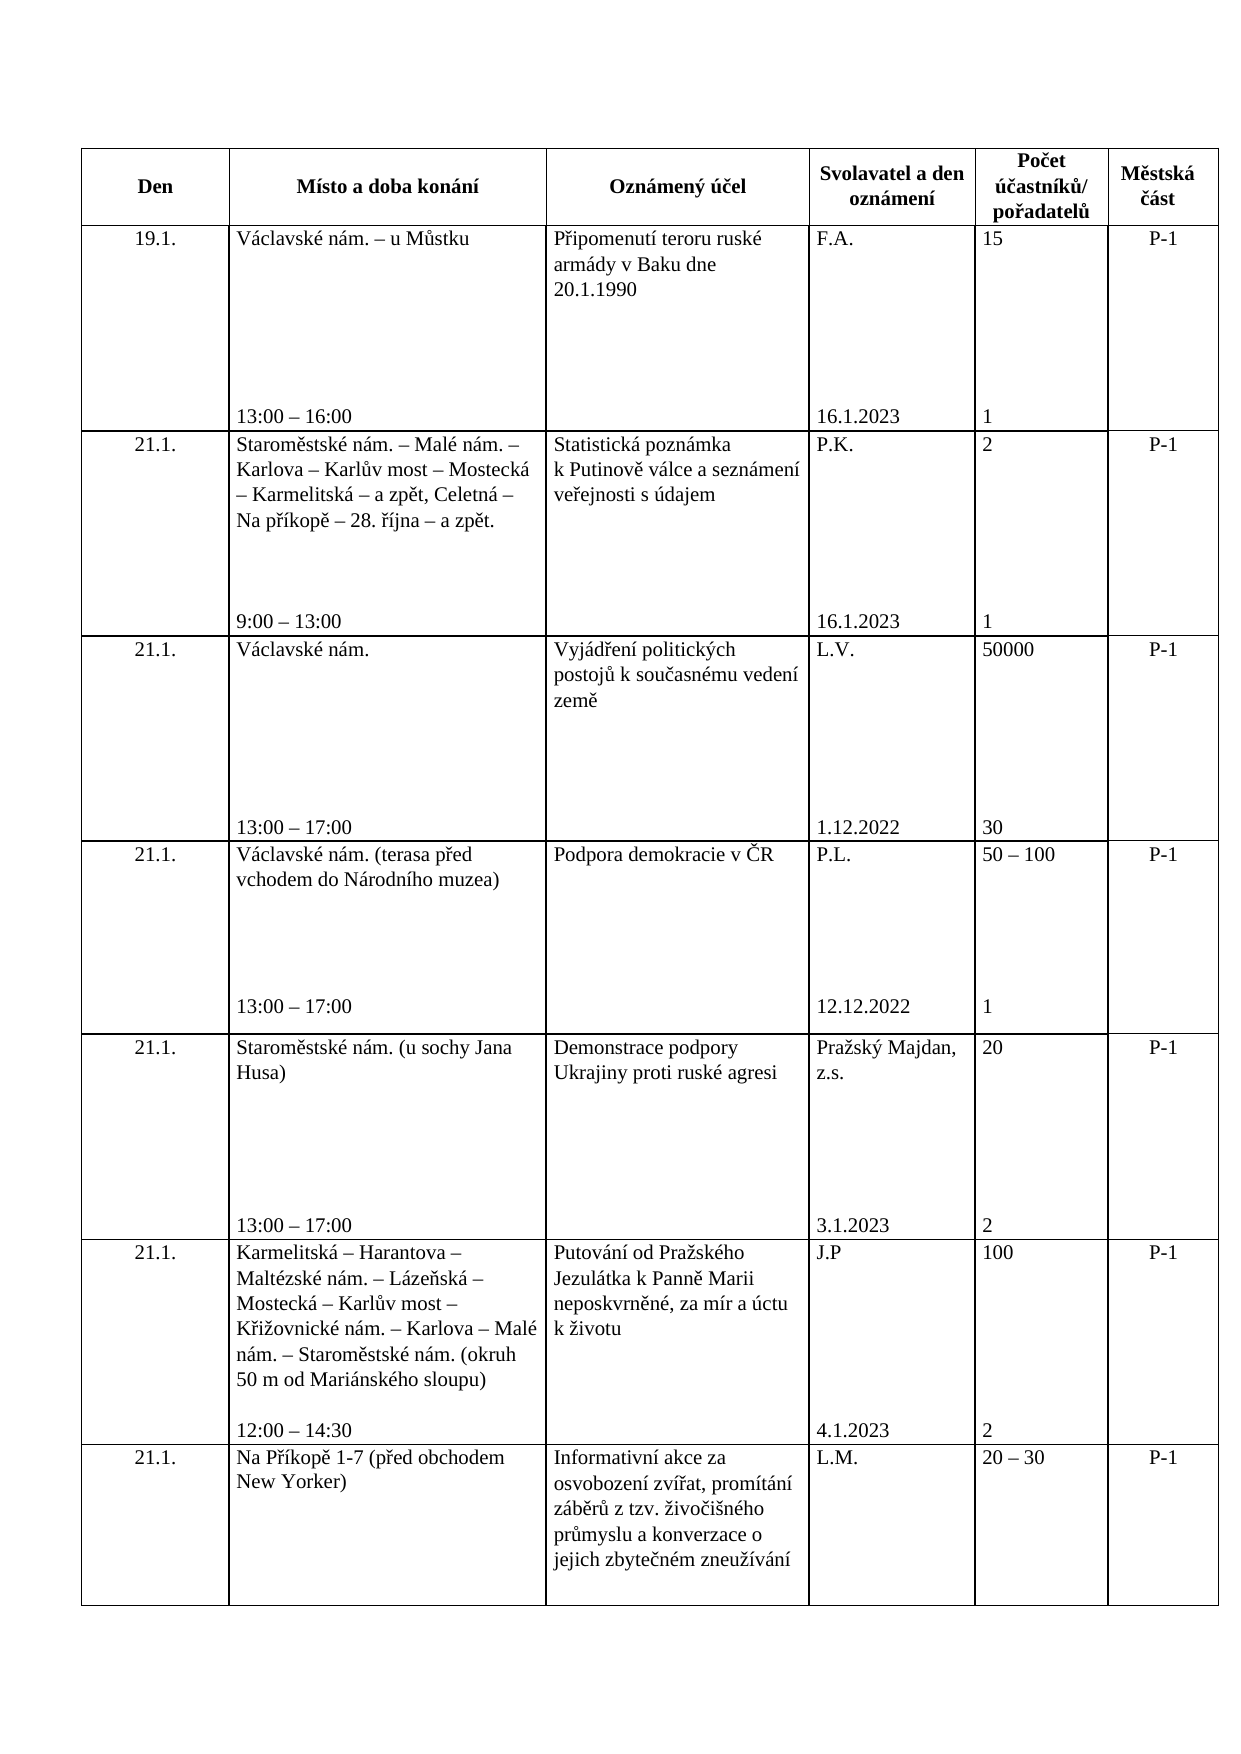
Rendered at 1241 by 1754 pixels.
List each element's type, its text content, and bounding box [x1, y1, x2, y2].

table_header Svolavatel a den oznámení [810, 149, 975, 225]
table_cell 100 2 [976, 1240, 1107, 1444]
table_cell Statistická poznámka k Putinově válce a seznámení veřejnosti s údajem [547, 432, 808, 635]
table_cell Václavské nám. (terasa před vchodem do Národního muzea) 13:00 – 17:00 [230, 842, 545, 1033]
table_cell 21.1. [82, 1240, 228, 1444]
table_cell 21.1. [82, 1445, 228, 1605]
table_cell Staroměstské nám. (u sochy Jana Husa) 13:00 – 17:00 [230, 1035, 545, 1238]
table_cell Staroměstské nám. – Malé nám. – Karlova – Karlův most – Mostecká – Karmelitská – a zpět, Celetná – Na příkopě – 28. října – a zpět. 9:00 – 13:00 [230, 432, 545, 635]
table_cell 21.1. [82, 842, 228, 1033]
table_header Počet účastníků/ pořadatelů [976, 149, 1108, 225]
table_header Městská část [1109, 149, 1218, 225]
table_cell 21.1. [82, 637, 228, 840]
table_cell L.V. 1.12.2022 [810, 637, 974, 840]
table_cell Václavské nám. 13:00 – 17:00 [230, 637, 545, 840]
table_header Místo a doba konání [230, 149, 546, 225]
table_cell 50000 30 [976, 637, 1107, 840]
table_cell Pražský Majdan, z.s. 3.1.2023 [810, 1035, 974, 1238]
table_cell F.A. 16.1.2023 [810, 226, 974, 430]
table_cell P-1 [1109, 1034, 1218, 1238]
table_header Oznámený účel [547, 149, 809, 225]
table_header Den [82, 149, 229, 225]
table_cell Připomenutí teroru ruské armády v Baku dne 20.1.1990 [547, 226, 808, 430]
table_cell 2 1 [976, 432, 1107, 635]
table_cell 19.1. [82, 226, 228, 430]
table_cell 21.1. [82, 1035, 228, 1238]
table_cell Vyjádření politických postojů k současnému vedení země [547, 637, 808, 840]
table_cell Putování od Pražského Jezulátka k Panně Marii neposkvrněné, za mír a úctu k životu [547, 1240, 808, 1444]
table_cell Václavské nám. – u Můstku 13:00 – 16:00 [230, 226, 545, 430]
table_cell 50 – 100 1 [976, 842, 1107, 1033]
table_cell Demonstrace podpory Ukrajiny proti ruské agresi [547, 1035, 808, 1238]
table_cell P.K. 16.1.2023 [810, 432, 974, 635]
table_cell P.L. 12.12.2022 [810, 842, 974, 1033]
table_cell P-1 [1109, 841, 1218, 1033]
table_cell P-1 [1109, 636, 1218, 840]
table_cell 15 1 [976, 226, 1107, 430]
table_cell J.P 4.1.2023 [810, 1240, 974, 1444]
table_cell 20 – 30 2 [976, 1445, 1107, 1605]
table_cell Karmelitská – Harantova – Maltézské nám. – Lázeňská – Mostecká – Karlův most – Křižovnické nám. – Karlova – Malé nám. – Staroměstské nám. (okruh 50 m od Mariánského sloupu) 12:00 – 14:30 [230, 1240, 545, 1444]
table_cell P-1 [1109, 431, 1218, 635]
table_cell P-1 [1109, 1240, 1218, 1444]
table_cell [230, 1445, 545, 1605]
table_cell 20 2 [976, 1035, 1107, 1238]
table_cell P-1 [1109, 1445, 1218, 1605]
table_cell Podpora demokracie v ČR [547, 842, 808, 1033]
table_cell P-1 [1109, 226, 1218, 430]
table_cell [547, 1445, 808, 1605]
table_cell L.M. 6.1.2023 [810, 1445, 974, 1605]
table_cell 21.1. [82, 432, 228, 635]
